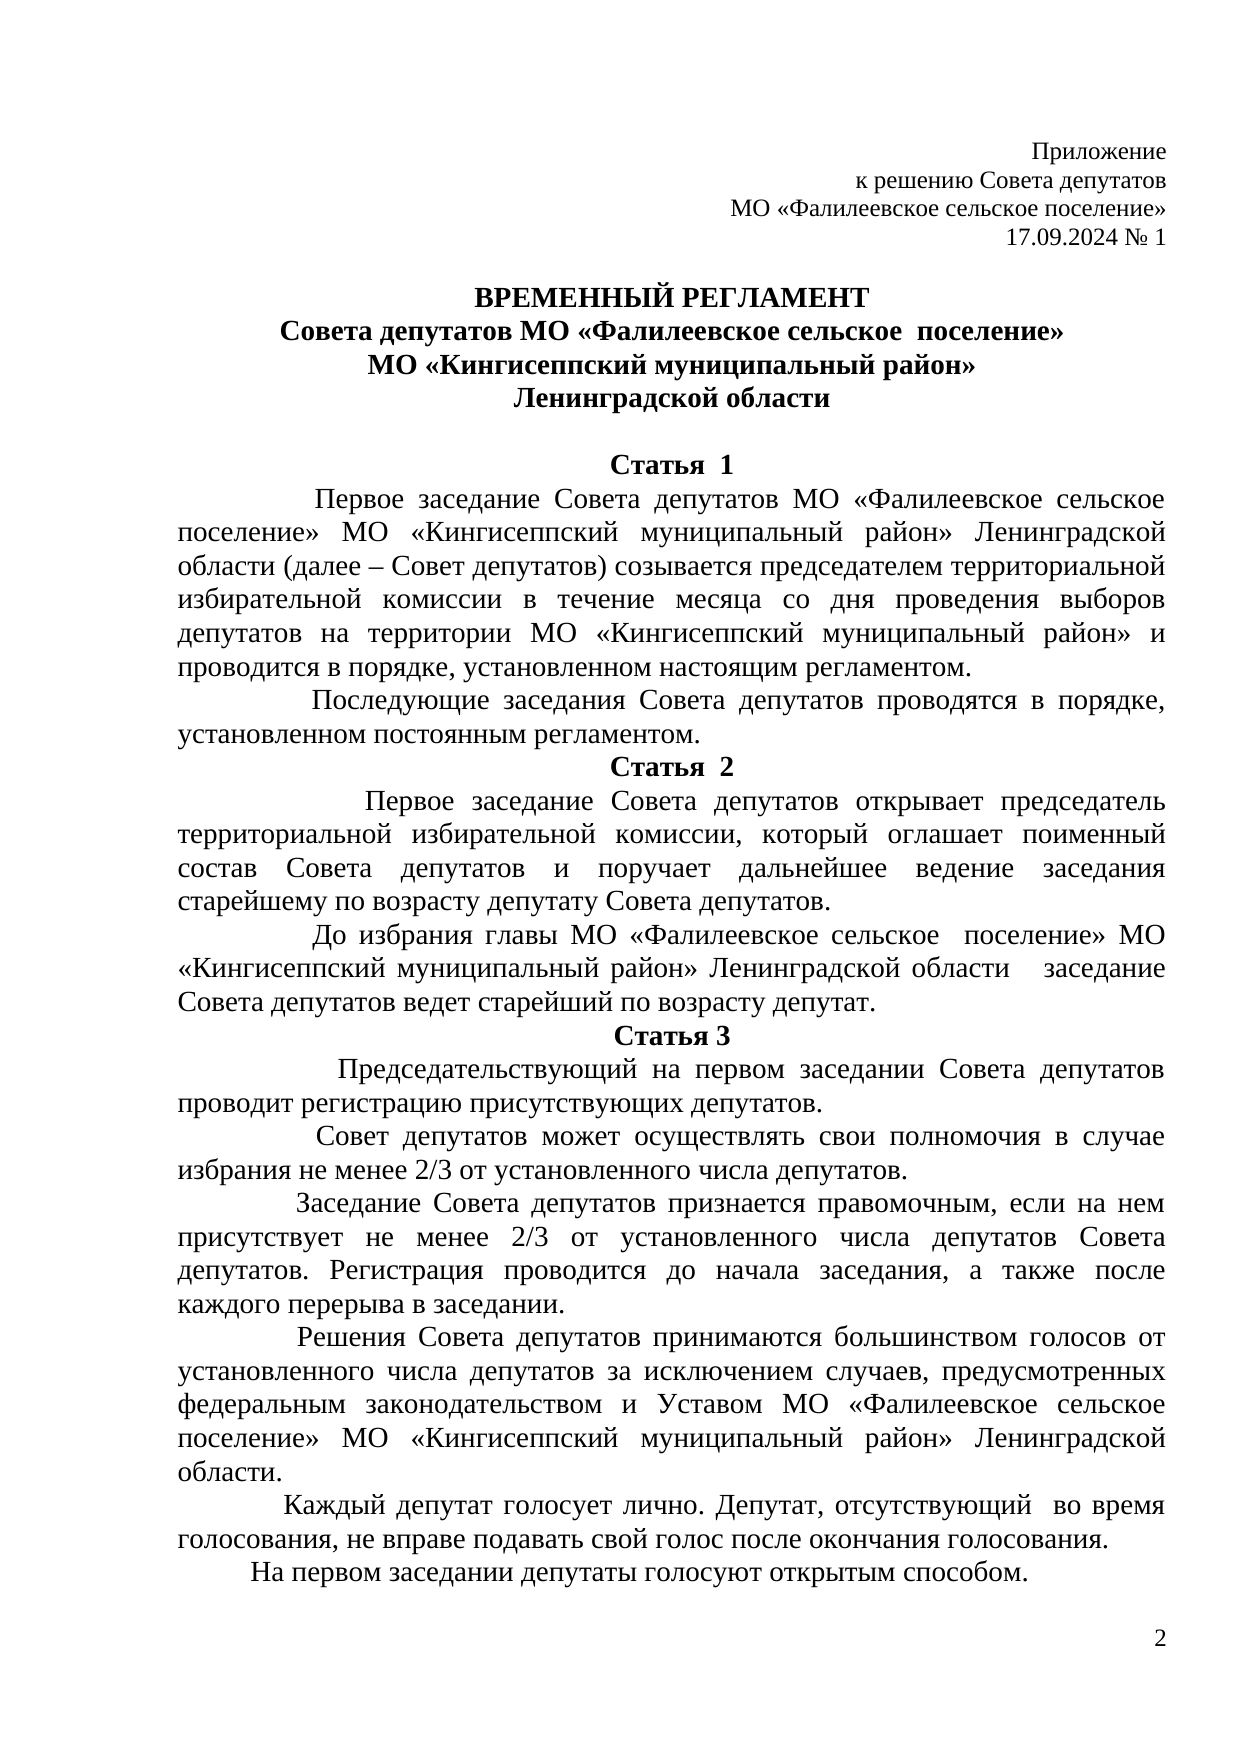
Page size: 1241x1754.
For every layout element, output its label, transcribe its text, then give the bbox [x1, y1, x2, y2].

text На первом заседании депутаты голосуют открытым способом. [177, 1554, 1167, 1588]
text МО «Кингисеппский муниципальный район» [177, 347, 1167, 380]
text Каждый депутат голосует лично. Депутат, отсутствующий во время голосования, не вправе подавать свой голос после окончания голосования. [177, 1487, 1167, 1554]
text До избрания главы МО «Фалилеевское сельское поселение» МО «Кингисеппский муниципальный район» Ленинградской области заседание Совета депутатов ведет старейший по возрасту депутат. [177, 917, 1167, 1018]
text Первое заседание Совета депутатов открывает председатель территориальной избирательной комиссии, который оглашает поименный состав Совета депутатов и поручает дальнейшее ведение заседания старейшему по возрасту депутату Совета депутатов. [177, 783, 1167, 917]
text Статья 1 [177, 447, 1167, 481]
text Первое заседание Совета депутатов МО «Фалилеевское сельское поселение» МО «Кингисеппский муниципальный район» Ленинградской области (далее – Совет депутатов) созывается председателем территориальной избирательной комиссии в течение месяца со дня проведения выборов депутатов на территории МО «Кингисеппский муниципальный район» и проводится в порядке, установленном настоящим регламентом. [177, 481, 1167, 682]
text 17.09.2024 № 1 [177, 222, 1167, 251]
text Приложение [177, 136, 1167, 165]
text к решению Совета депутатов [177, 165, 1167, 193]
text Совет депутатов может осуществлять свои полномочия в случае избрания не менее 2/3 от установленного числа депутатов. [177, 1118, 1167, 1185]
text ВРЕМЕННЫЙ РЕГЛАМЕНТ [177, 280, 1167, 313]
text Председательствующий на первом заседании Совета депутатов проводит регистрацию присутствующих депутатов. [177, 1051, 1167, 1118]
text Последующие заседания Совета депутатов проводятся в порядке, установленном постоянным регламентом. [177, 682, 1167, 749]
text МО «Фалилеевское сельское поселение» [177, 193, 1167, 222]
text Статья 2 [177, 749, 1167, 783]
text Статья 3 [177, 1018, 1167, 1051]
text Совета депутатов МО «Фалилеевское сельское поселение» [177, 313, 1167, 347]
text Заседание Совета депутатов признается правомочным, если на нем присутствует не менее 2/3 от установленного числа депутатов Совета депутатов. Регистрация проводится до начала заседания, а также после каждого перерыва в заседании. [177, 1185, 1167, 1319]
text Ленинградской области [177, 380, 1167, 414]
text Решения Совета депутатов принимаются большинством голосов от установленного числа депутатов за исключением случаев, предусмотренных федеральным законодательством и Уставом МО «Фалилеевское сельское поселение» МО «Кингисеппский муниципальный район» Ленинградской области. [177, 1319, 1167, 1487]
